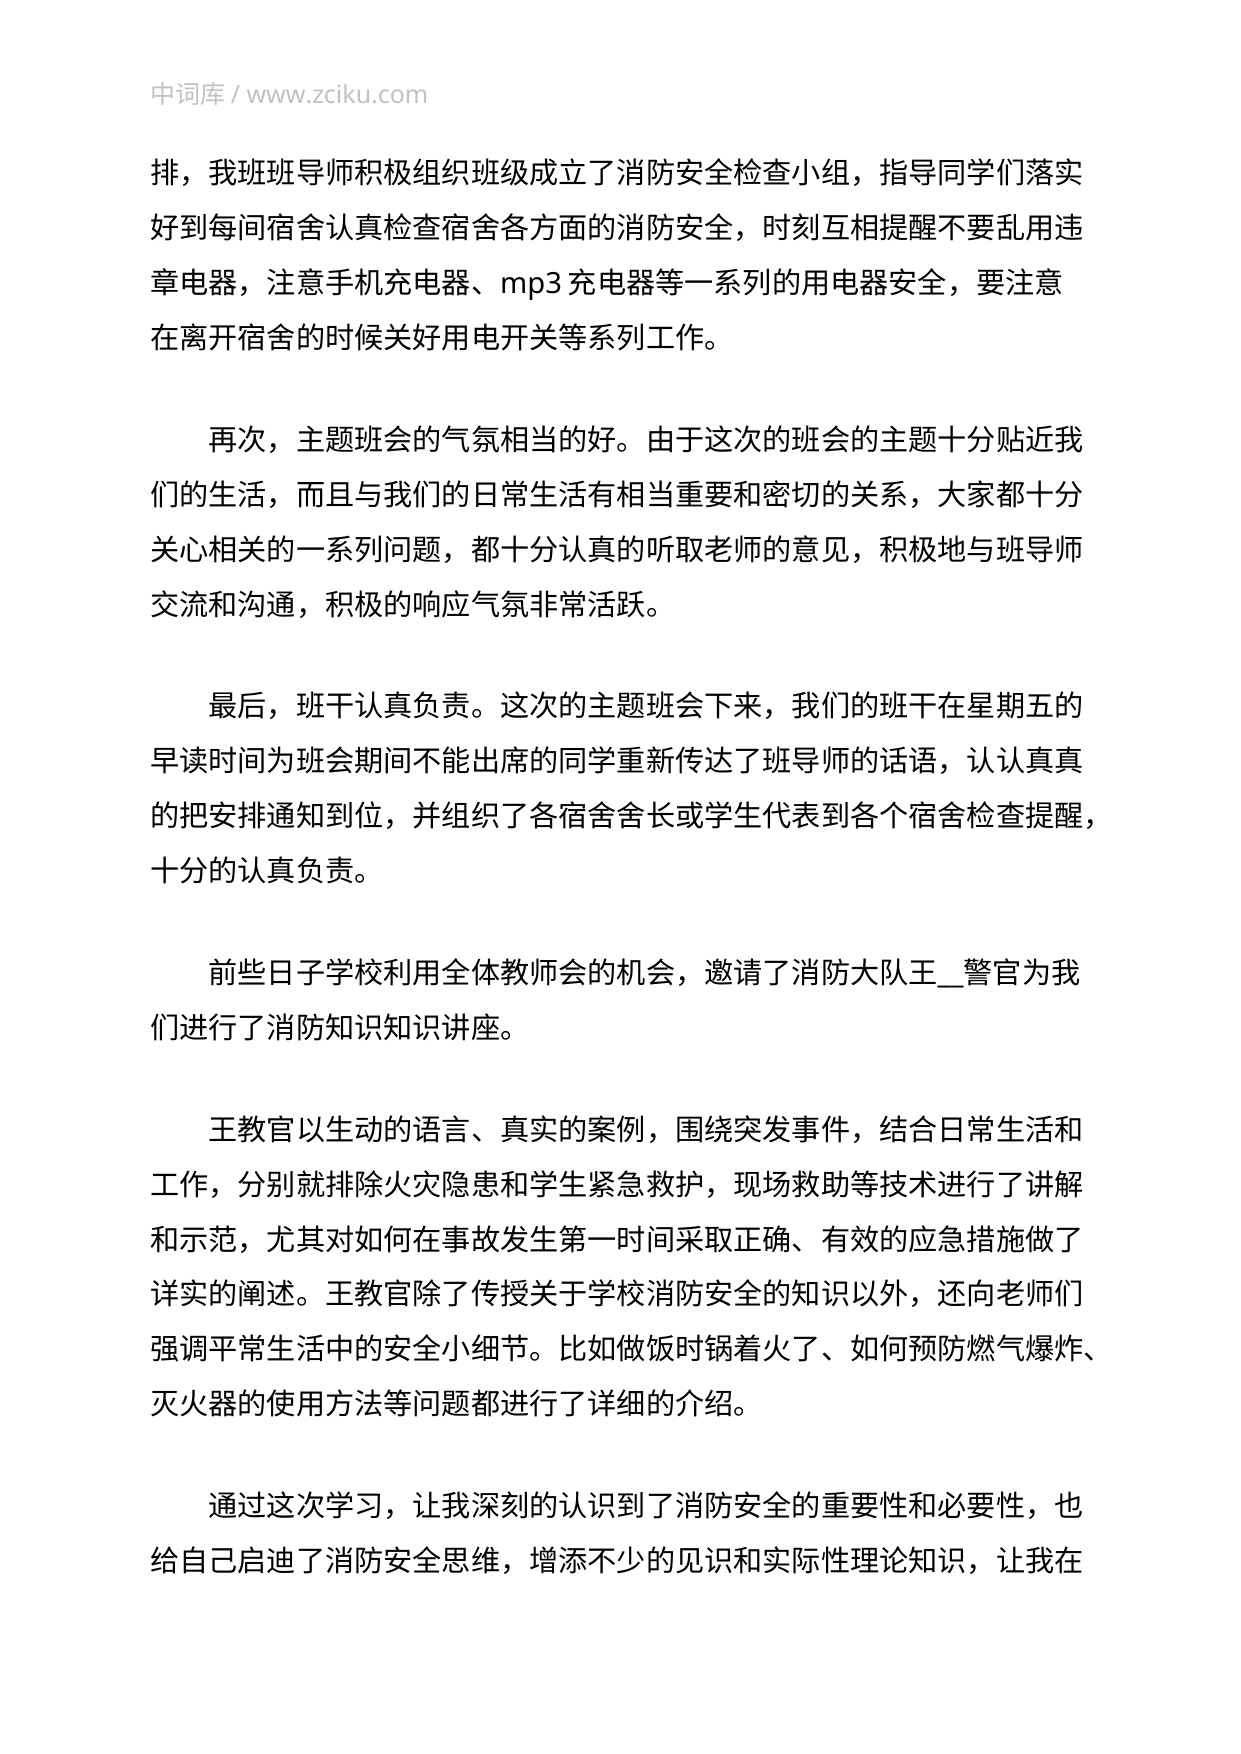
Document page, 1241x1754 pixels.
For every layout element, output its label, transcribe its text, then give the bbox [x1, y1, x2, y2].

text 王教官以生动的语言、真实的案例，围绕突发事件，结合日常生活和工作，分别就排除火灾隐患和学生紧急救护，现场救助等技术进行了讲解和示范，尤其对如何在事故发生第一时间采取正确、有效的应急措施做了详实的阐述。王教官除了传授关于学校消防安全的知识以外，还向老师们强调平常生活中的安全小细节。比如做饭时锅着火了、如何预防燃气爆炸、灭火器的使用方法等问题都进行了详细的介绍。 [150, 1106, 1090, 1423]
text 前些日子学校利用全体教师会的机会，邀请了消防大队王__警官为我们进行了消防知识知识讲座。 [150, 949, 1090, 1047]
text 再次，主题班会的气氛相当的好。由于这次的班会的主题十分贴近我们的生活，而且与我们的日常生活有相当重要和密切的关系，大家都十分关心相关的一系列问题，都十分认真的听取老师的意见，积极地与班导师交流和沟通，积极的响应气氛非常活跃。 [150, 417, 1090, 623]
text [150, 150, 1090, 357]
text 最后，班干认真负责。这次的主题班会下来，我们的班干在星期五的早读时间为班会期间不能出席的同学重新传达了班导师的话语，认认真真的把安排通知到位，并组织了各宿舍舍长或学生代表到各个宿舍检查提醒，十分的认真负责。 [150, 683, 1090, 890]
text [150, 1482, 1090, 1580]
